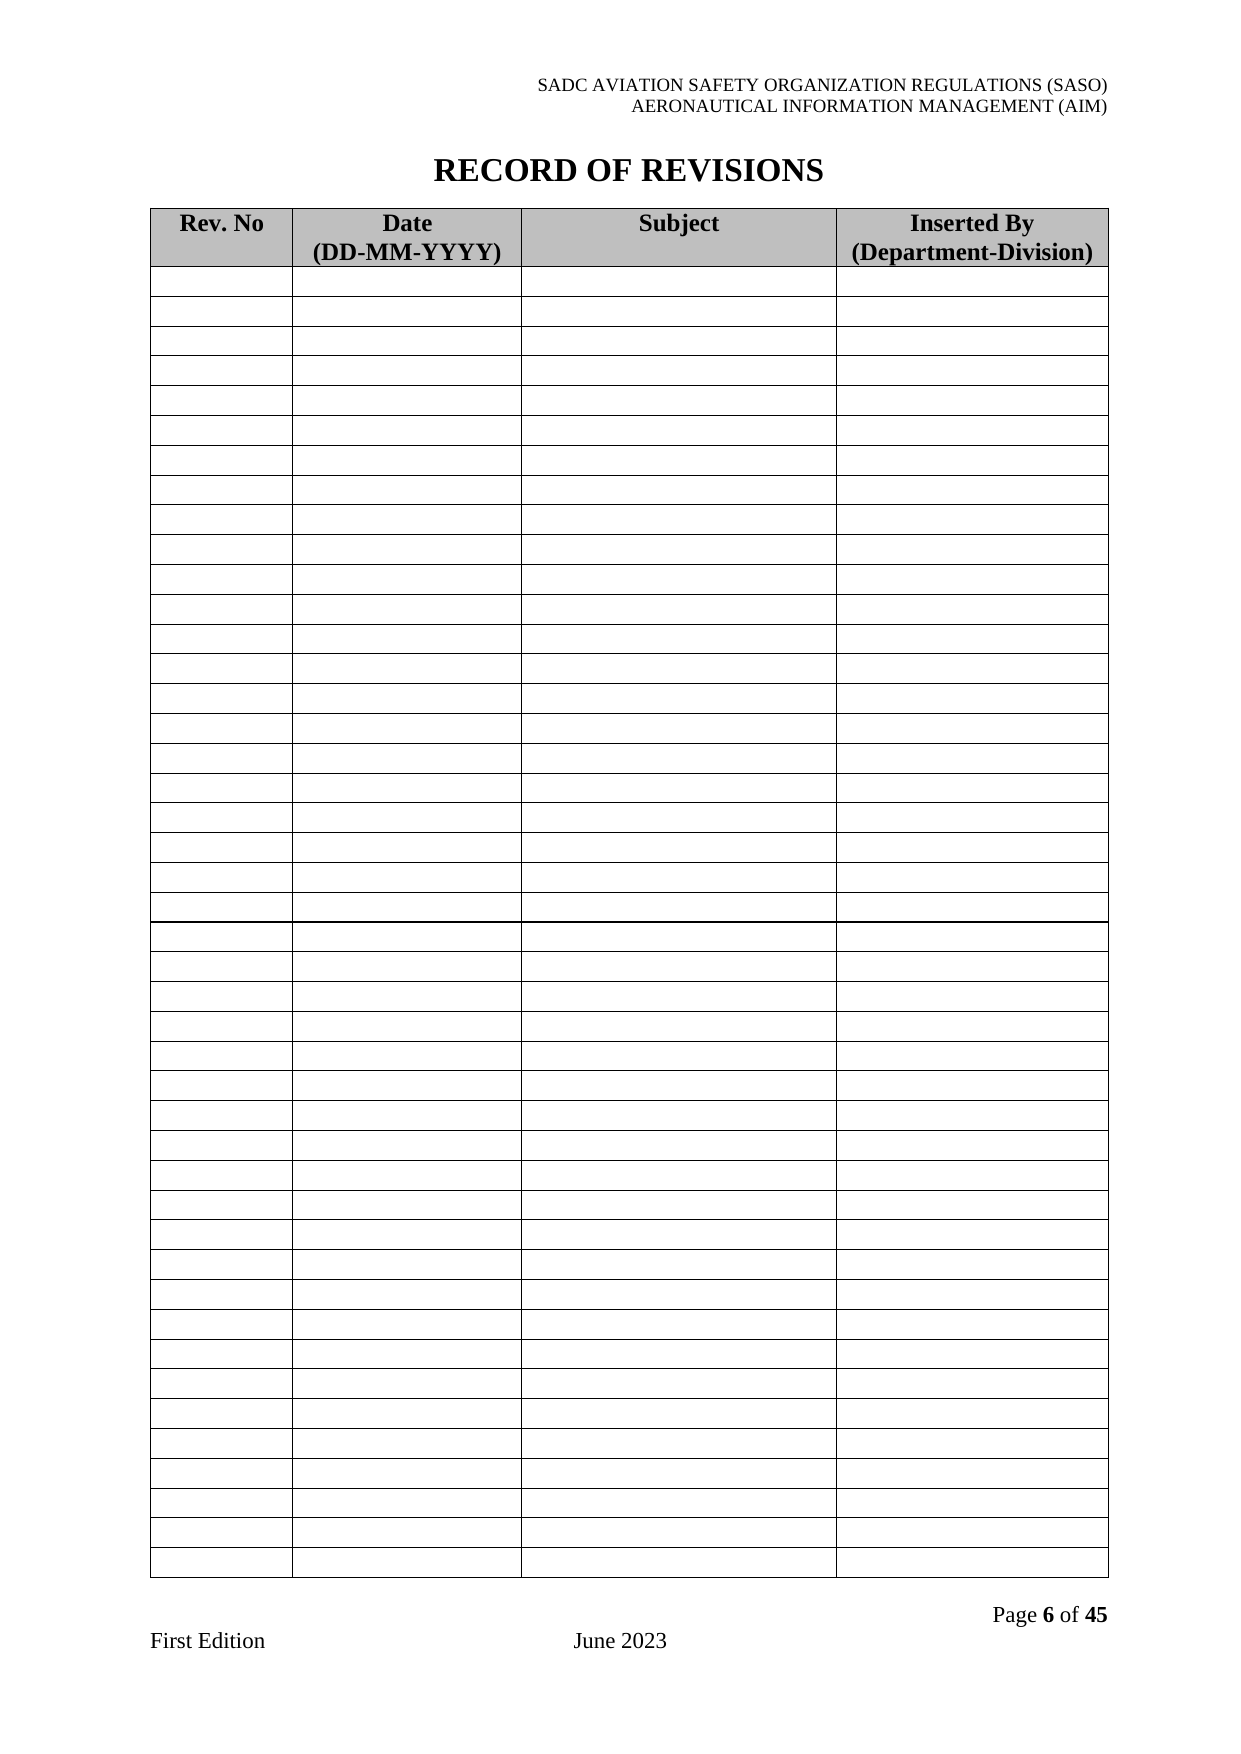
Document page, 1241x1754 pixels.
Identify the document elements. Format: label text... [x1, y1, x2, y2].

table_cell [151, 714, 292, 743]
table_cell [151, 1042, 292, 1070]
table_cell [522, 684, 836, 713]
table_cell [151, 625, 292, 653]
table_cell [151, 982, 292, 1011]
table_cell [837, 416, 1108, 445]
table_cell [522, 1191, 836, 1219]
table_cell [151, 356, 292, 385]
table_cell [293, 803, 521, 832]
table_cell [837, 714, 1108, 743]
table_cell [293, 356, 521, 385]
table_cell [522, 1369, 836, 1398]
table_cell [837, 1548, 1108, 1577]
table_cell [522, 833, 836, 862]
table_cell [293, 1340, 521, 1368]
table_cell [151, 1340, 292, 1368]
table_cell [151, 1399, 292, 1428]
table_cell [293, 1250, 521, 1279]
table_cell [293, 386, 521, 415]
table_cell [837, 1220, 1108, 1249]
table_cell [522, 803, 836, 832]
table_cell [293, 1399, 521, 1428]
table_cell [151, 1131, 292, 1160]
table_cell [151, 386, 292, 415]
table_cell [522, 565, 836, 594]
table_cell [837, 565, 1108, 594]
table_cell [151, 744, 292, 772]
table_cell [522, 535, 836, 564]
table_cell [837, 952, 1108, 981]
table_header Subject [522, 209, 836, 266]
table_cell [837, 446, 1108, 474]
table_cell [293, 744, 521, 772]
table_cell [837, 327, 1108, 355]
table_cell [522, 416, 836, 445]
table_cell [837, 595, 1108, 623]
table_cell [293, 1548, 521, 1577]
table_cell [837, 774, 1108, 802]
table_cell [522, 476, 836, 504]
table_cell [151, 505, 292, 534]
table_cell [522, 267, 836, 296]
table_cell [522, 744, 836, 772]
table_cell [837, 1071, 1108, 1100]
table_cell [293, 1012, 521, 1041]
table_cell [151, 1220, 292, 1249]
table_cell [293, 535, 521, 564]
table_cell [293, 952, 521, 981]
table_cell [151, 654, 292, 683]
table_cell [837, 1310, 1108, 1338]
table_cell [522, 1399, 836, 1428]
table_cell [293, 923, 521, 951]
table_cell [522, 1250, 836, 1279]
table_cell [522, 327, 836, 355]
table_cell [293, 1042, 521, 1070]
table_cell [522, 1012, 836, 1041]
table_cell [151, 774, 292, 802]
table_cell [522, 297, 836, 326]
table_cell [151, 595, 292, 623]
table_cell [837, 654, 1108, 683]
table_cell [522, 654, 836, 683]
table_cell [837, 982, 1108, 1011]
table_cell [293, 1220, 521, 1249]
table_cell [837, 684, 1108, 713]
table_cell [522, 1459, 836, 1487]
table_cell [837, 1489, 1108, 1517]
table_header Date (DD-MM-YYYY) [293, 209, 521, 266]
table_cell [151, 1280, 292, 1309]
table_cell [293, 565, 521, 594]
table_cell [837, 386, 1108, 415]
subtitle RECORD OF REVISIONS [150, 150, 1107, 188]
table_cell [151, 923, 292, 951]
table_cell [151, 1191, 292, 1219]
table_cell [837, 535, 1108, 564]
table_cell [837, 1161, 1108, 1189]
table_cell [293, 1280, 521, 1309]
table_cell [837, 356, 1108, 385]
table_cell [837, 923, 1108, 951]
table_cell [151, 1429, 292, 1458]
table_cell [837, 1131, 1108, 1160]
table_cell [293, 1101, 521, 1130]
table_cell [837, 1459, 1108, 1487]
table_cell [151, 446, 292, 474]
table_cell [522, 1489, 836, 1517]
table_cell [151, 1518, 292, 1547]
table_cell [522, 1429, 836, 1458]
table_cell [151, 1250, 292, 1279]
table_cell [151, 1369, 292, 1398]
table_cell [293, 1131, 521, 1160]
table_cell [151, 1489, 292, 1517]
table_cell [293, 446, 521, 474]
table_cell [151, 863, 292, 892]
table_cell [151, 476, 292, 504]
table_cell [837, 803, 1108, 832]
table_cell [522, 982, 836, 1011]
table_cell [293, 1310, 521, 1338]
table_cell [293, 833, 521, 862]
table_cell [522, 1071, 836, 1100]
table_cell [837, 297, 1108, 326]
table_cell [293, 1369, 521, 1398]
table_cell [151, 1310, 292, 1338]
table_cell [837, 893, 1108, 921]
table_cell [522, 505, 836, 534]
table_cell [837, 833, 1108, 862]
table_cell [522, 1280, 836, 1309]
table_cell [522, 1340, 836, 1368]
table_cell [151, 416, 292, 445]
table_cell [151, 1071, 292, 1100]
table_cell [151, 833, 292, 862]
table_cell [151, 684, 292, 713]
table_cell [522, 356, 836, 385]
table_cell [522, 1220, 836, 1249]
table_cell [293, 654, 521, 683]
table_cell [837, 1399, 1108, 1428]
table_cell [522, 1161, 836, 1189]
table_cell [151, 297, 292, 326]
table_cell [151, 1012, 292, 1041]
table_cell [293, 327, 521, 355]
table_cell [293, 297, 521, 326]
table_cell [522, 446, 836, 474]
table_cell [293, 1459, 521, 1487]
table_cell [151, 1548, 292, 1577]
table_cell [837, 1250, 1108, 1279]
table_cell [151, 565, 292, 594]
table_cell [293, 267, 521, 296]
table_cell [837, 1369, 1108, 1398]
table_header Rev. No [151, 209, 292, 266]
table_header Inserted By (Department-Division) [837, 209, 1108, 266]
table_cell [522, 1131, 836, 1160]
table_cell [293, 893, 521, 921]
table_cell [293, 416, 521, 445]
table_cell [837, 267, 1108, 296]
table_cell [522, 714, 836, 743]
table_cell [522, 863, 836, 892]
table_cell [837, 744, 1108, 772]
table_cell [293, 982, 521, 1011]
table_cell [522, 386, 836, 415]
table_cell [837, 1042, 1108, 1070]
table_cell [151, 535, 292, 564]
table_cell [522, 1518, 836, 1547]
table_cell [293, 625, 521, 653]
table_cell [293, 1191, 521, 1219]
table_cell [151, 1161, 292, 1189]
table_cell [522, 1042, 836, 1070]
table_cell [837, 1340, 1108, 1368]
table_cell [837, 1101, 1108, 1130]
table_cell [293, 684, 521, 713]
table_cell [522, 595, 836, 623]
table_cell [522, 1101, 836, 1130]
table_cell [151, 267, 292, 296]
table_cell [293, 1161, 521, 1189]
table_cell [151, 1459, 292, 1487]
table_cell [837, 1012, 1108, 1041]
table_cell [837, 863, 1108, 892]
table_cell [293, 1489, 521, 1517]
table_cell [837, 1191, 1108, 1219]
table_cell [151, 952, 292, 981]
table_cell [293, 1518, 521, 1547]
table_cell [293, 863, 521, 892]
table_cell [522, 1548, 836, 1577]
table_cell [293, 476, 521, 504]
table_cell [837, 476, 1108, 504]
table_cell [151, 1101, 292, 1130]
table_cell [522, 952, 836, 981]
table_cell [522, 625, 836, 653]
table_cell [293, 1429, 521, 1458]
table_cell [837, 505, 1108, 534]
table_cell [837, 625, 1108, 653]
table_cell [837, 1518, 1108, 1547]
table_cell [293, 595, 521, 623]
table_cell [151, 803, 292, 832]
table_cell [151, 327, 292, 355]
table_cell [522, 893, 836, 921]
table_cell [522, 774, 836, 802]
table_cell [522, 1310, 836, 1338]
table_cell [151, 893, 292, 921]
table_cell [837, 1429, 1108, 1458]
table_cell [293, 1071, 521, 1100]
table_cell [293, 774, 521, 802]
table_cell [522, 923, 836, 951]
table_cell [293, 714, 521, 743]
table_cell [837, 1280, 1108, 1309]
table_cell [293, 505, 521, 534]
